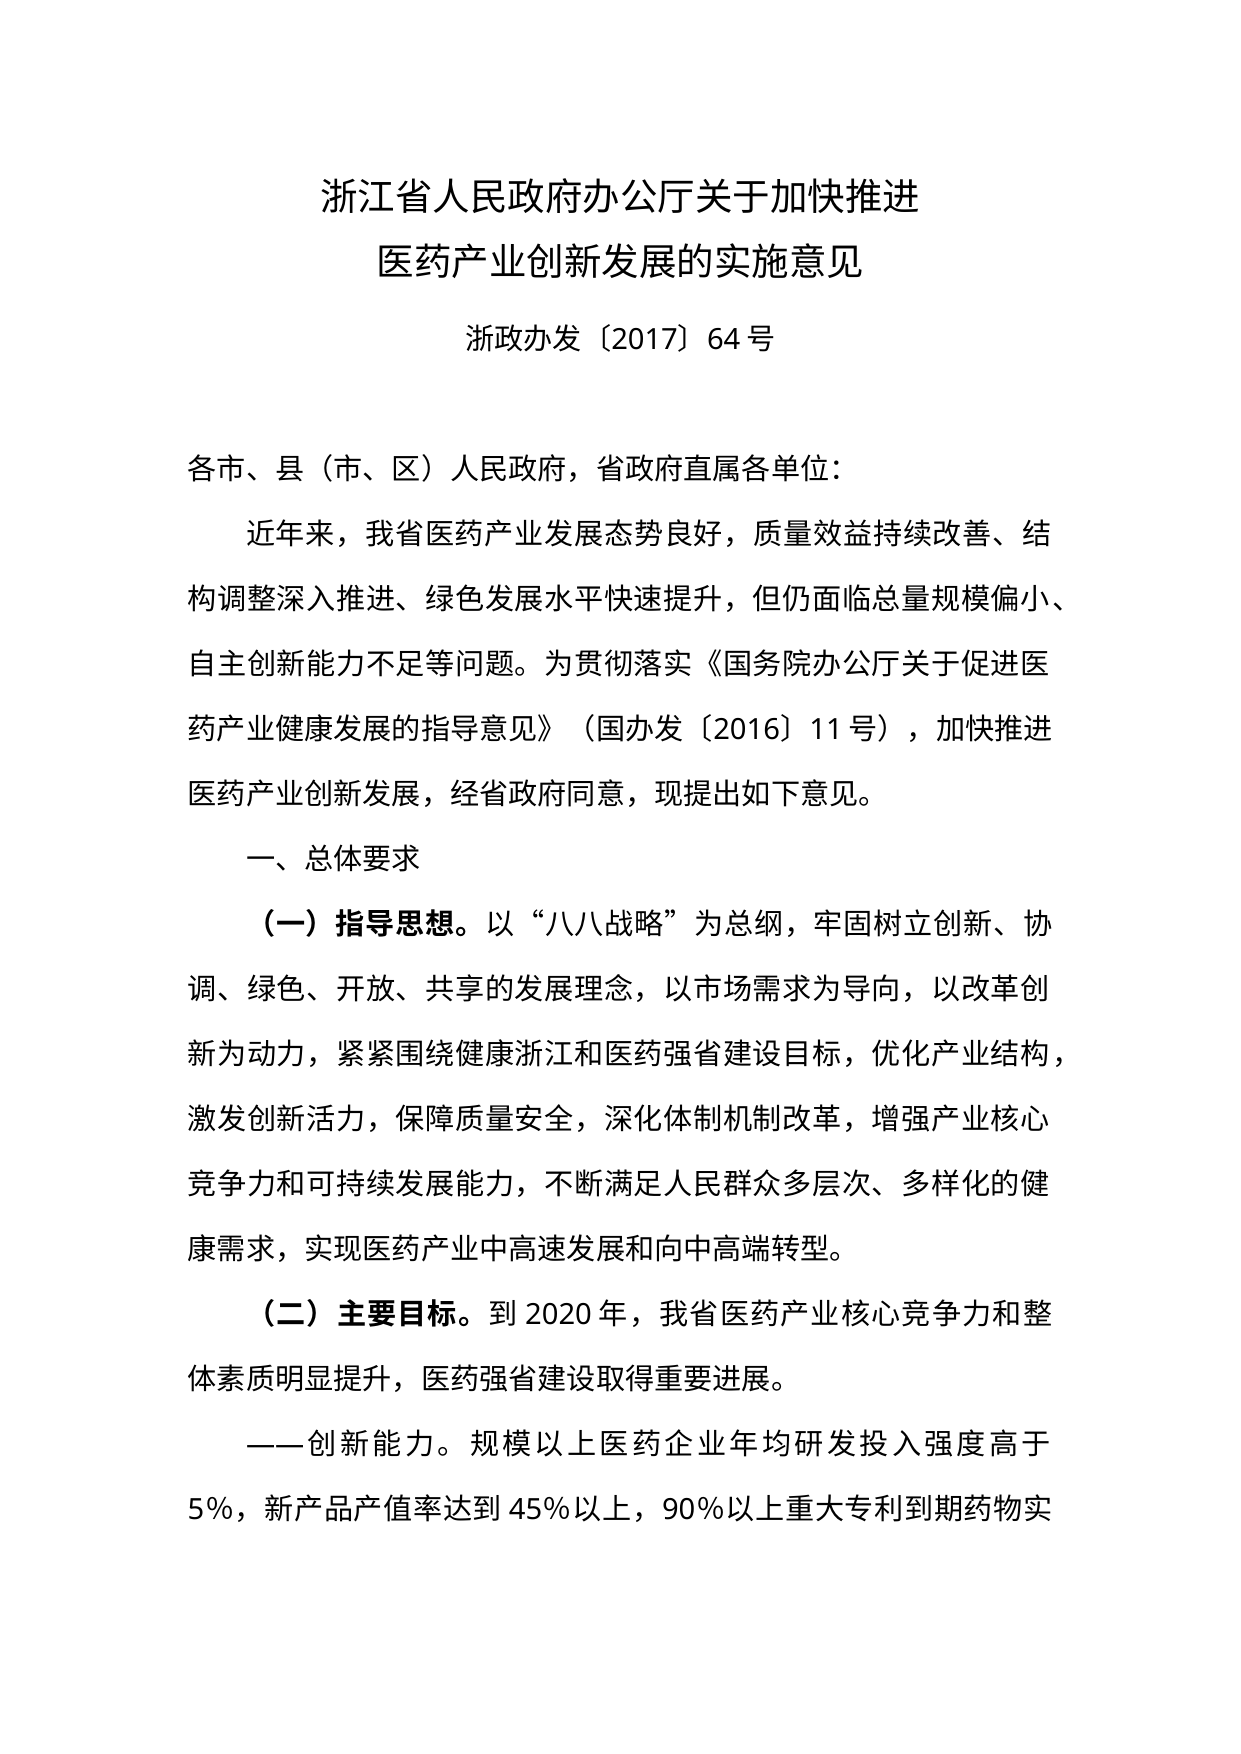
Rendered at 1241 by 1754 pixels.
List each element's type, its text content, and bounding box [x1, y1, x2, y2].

text 浙江省人民政府办公厅关于加快推进 [187, 162, 1053, 227]
text 浙政办发〔2017〕64号 [187, 304, 1053, 369]
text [187, 1409, 1053, 1539]
text 医药产业创新发展的实施意见 [187, 227, 1053, 292]
text 一、总体要求 [187, 824, 1053, 889]
text （一）指导思想。以“八八战略”为总纲，牢固树立创新、协调、绿色、开放、共享的发展理念，以市场需求为导向，以改革创新为动力，紧紧围绕健康浙江和医药强省建设目标，优化产业结构，激发创新活力，保障质量安全，深化体制机制改革，增强产业核心竞争力和可持续发展能力，不断满足人民群众多层次、多样化的健康需求，实现医药产业中高速发展和向中高端转型。 [187, 889, 1053, 1279]
text 近年来，我省医药产业发展态势良好，质量效益持续改善、结构调整深入推进、绿色发展水平快速提升，但仍面临总量规模偏小、自主创新能力不足等问题。为贯彻落实《国务院办公厅关于促进医药产业健康发展的指导意见》（国办发〔2016〕11号），加快推进医药产业创新发展，经省政府同意，现提出如下意见。 [187, 499, 1053, 824]
text （二）主要目标。到2020年，我省医药产业核心竞争力和整体素质明显提升，医药强省建设取得重要进展。 [187, 1279, 1053, 1409]
text 各市、县（市、区）人民政府，省政府直属各单位： [187, 434, 1053, 499]
